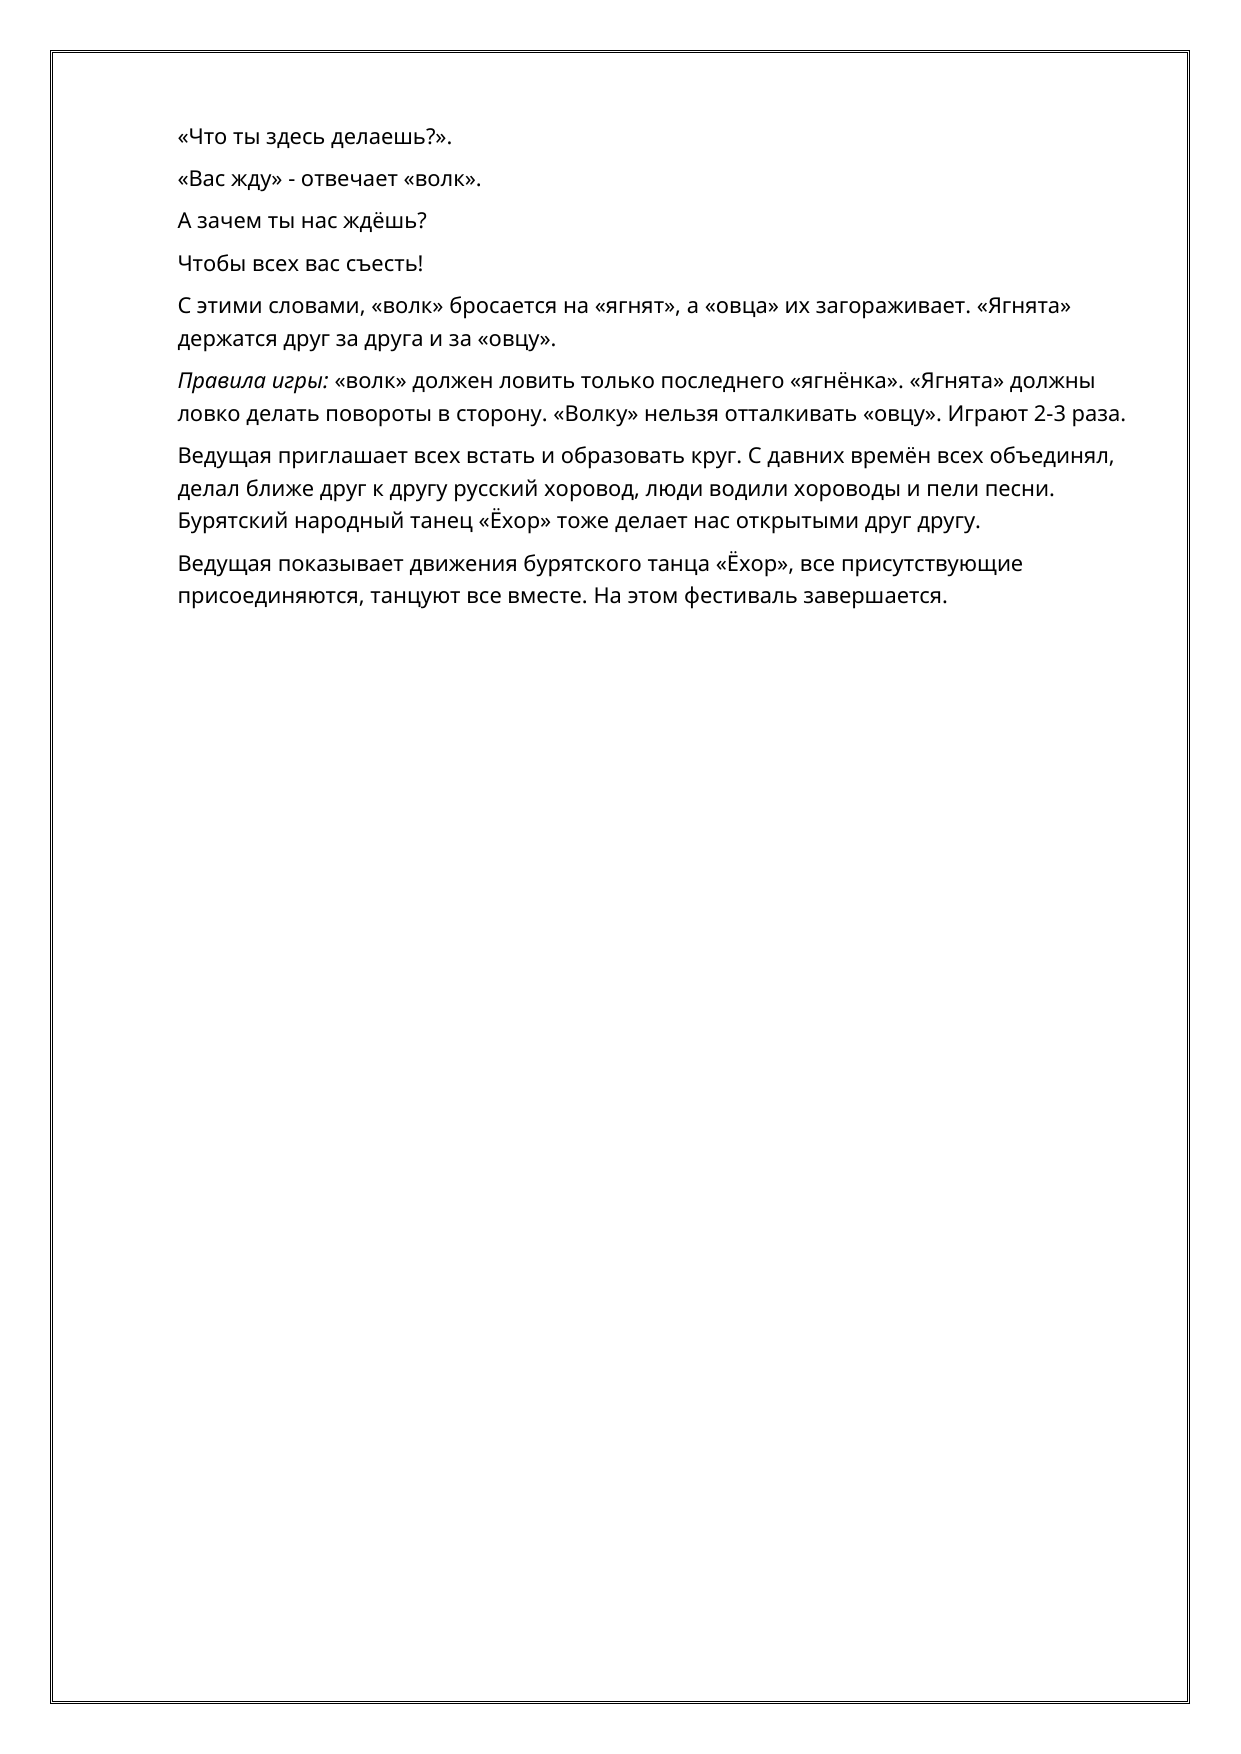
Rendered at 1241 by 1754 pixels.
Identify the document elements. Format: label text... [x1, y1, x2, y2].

text «Вас жду» - отвечает «волк». [177, 160, 1152, 193]
text А зачем ты нас ждёшь? [177, 202, 1152, 235]
text «Что ты здесь делаешь?». [177, 118, 1152, 151]
text Ведущая приглашает всех встать и образовать круг. С давних времён всех объединял, делал ближе друг к другу русский хоровод, люди водили хороводы и пели песни. Бурятский народный танец «Ёхор» тоже делает нас открытыми друг другу. [177, 437, 1152, 535]
text Ведущая показывает движения бурятского танца «Ёхор», все присутствующие присоединяются, танцуют все вместе. На этом фестиваль завершается. [177, 545, 1152, 610]
text Правила игры: «волк» должен ловить только последнего «ягнёнка». «Ягнята» должны ловко делать повороты в сторону. «Волку» нельзя отталкивать «овцу». Играют 2-3 раза. [177, 362, 1152, 427]
text С этими словами, «волк» бросается на «ягнят», а «овца» их загораживает. «Ягнята» держатся друг за друга и за «овцу». [177, 287, 1152, 352]
text Чтобы всех вас съесть! [177, 245, 1152, 277]
